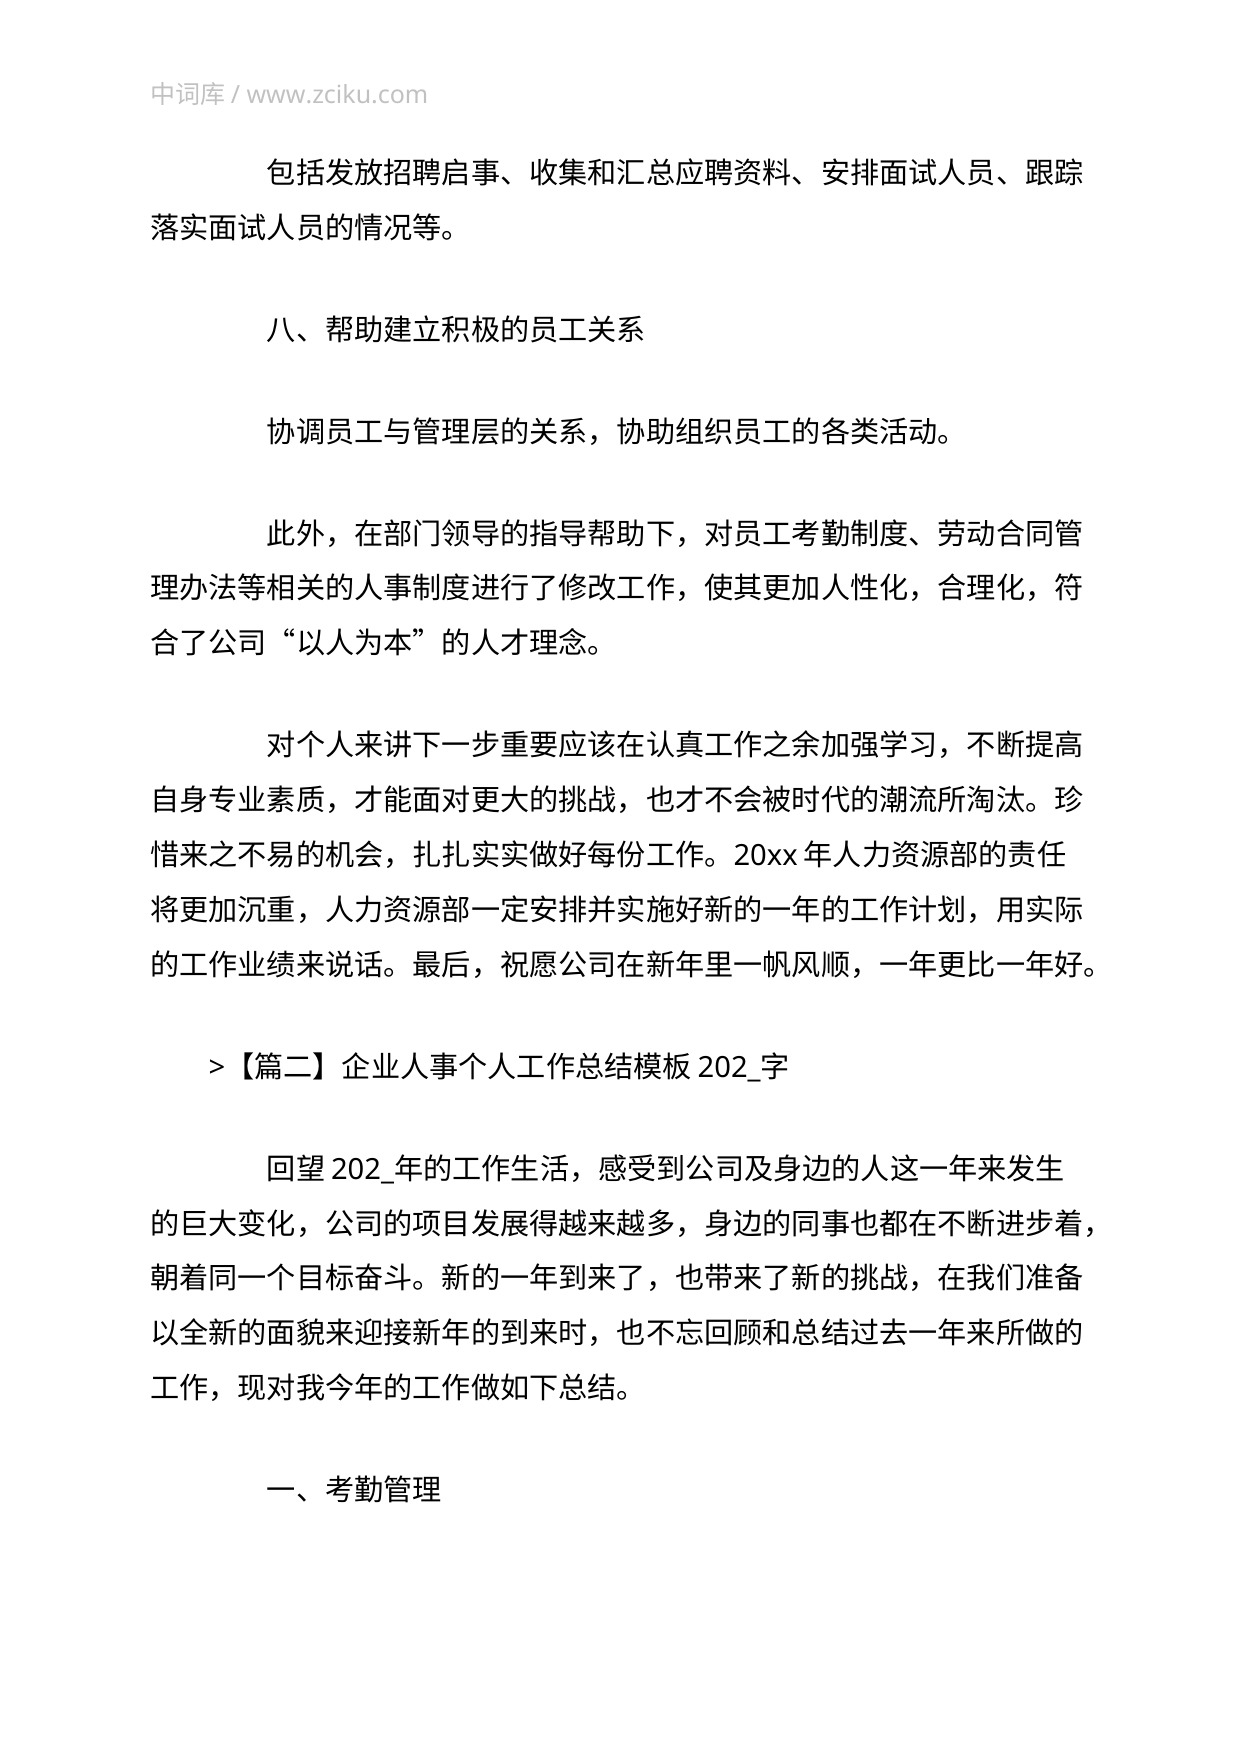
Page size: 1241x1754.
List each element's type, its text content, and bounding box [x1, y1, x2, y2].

text 协调员工与管理层的关系，协助组织员工的各类活动。 [150, 408, 1090, 451]
text 八、帮助建立积极的员工关系 [150, 307, 1090, 349]
text 对个人来讲下一步重要应该在认真工作之余加强学习，不断提高自身专业素质，才能面对更大的挑战，也才不会被时代的潮流所淘汰。珍惜来之不易的机会，扎扎实实做好每份工作。20xx年人力资源部的责任将更加沉重，人力资源部一定安排并实施好新的一年的工作计划，用实际的工作业绩来说话。最后，祝愿公司在新年里一帆风顺，一年更比一年好。 [150, 722, 1090, 984]
text 回望202_年的工作生活，感受到公司及身边的人这一年来发生的巨大变化，公司的项目发展得越来越多，身边的同事也都在不断进步着，朝着同一个目标奋斗。新的一年到来了，也带来了新的挑战，在我们准备以全新的面貌来迎接新年的到来时，也不忘回顾和总结过去一年来所做的工作，现对我今年的工作做如下总结。 [150, 1145, 1090, 1407]
text 包括发放招聘启事、收集和汇总应聘资料、安排面试人员、跟踪落实面试人员的情况等。 [150, 150, 1090, 247]
text 一、考勤管理 [150, 1467, 1090, 1509]
text >【篇二】企业人事个人工作总结模板202_字 [150, 1043, 1090, 1086]
text 此外，在部门领导的指导帮助下，对员工考勤制度、劳动合同管理办法等相关的人事制度进行了修改工作，使其更加人性化，合理化，符合了公司“以人为本”的人才理念。 [150, 510, 1090, 662]
